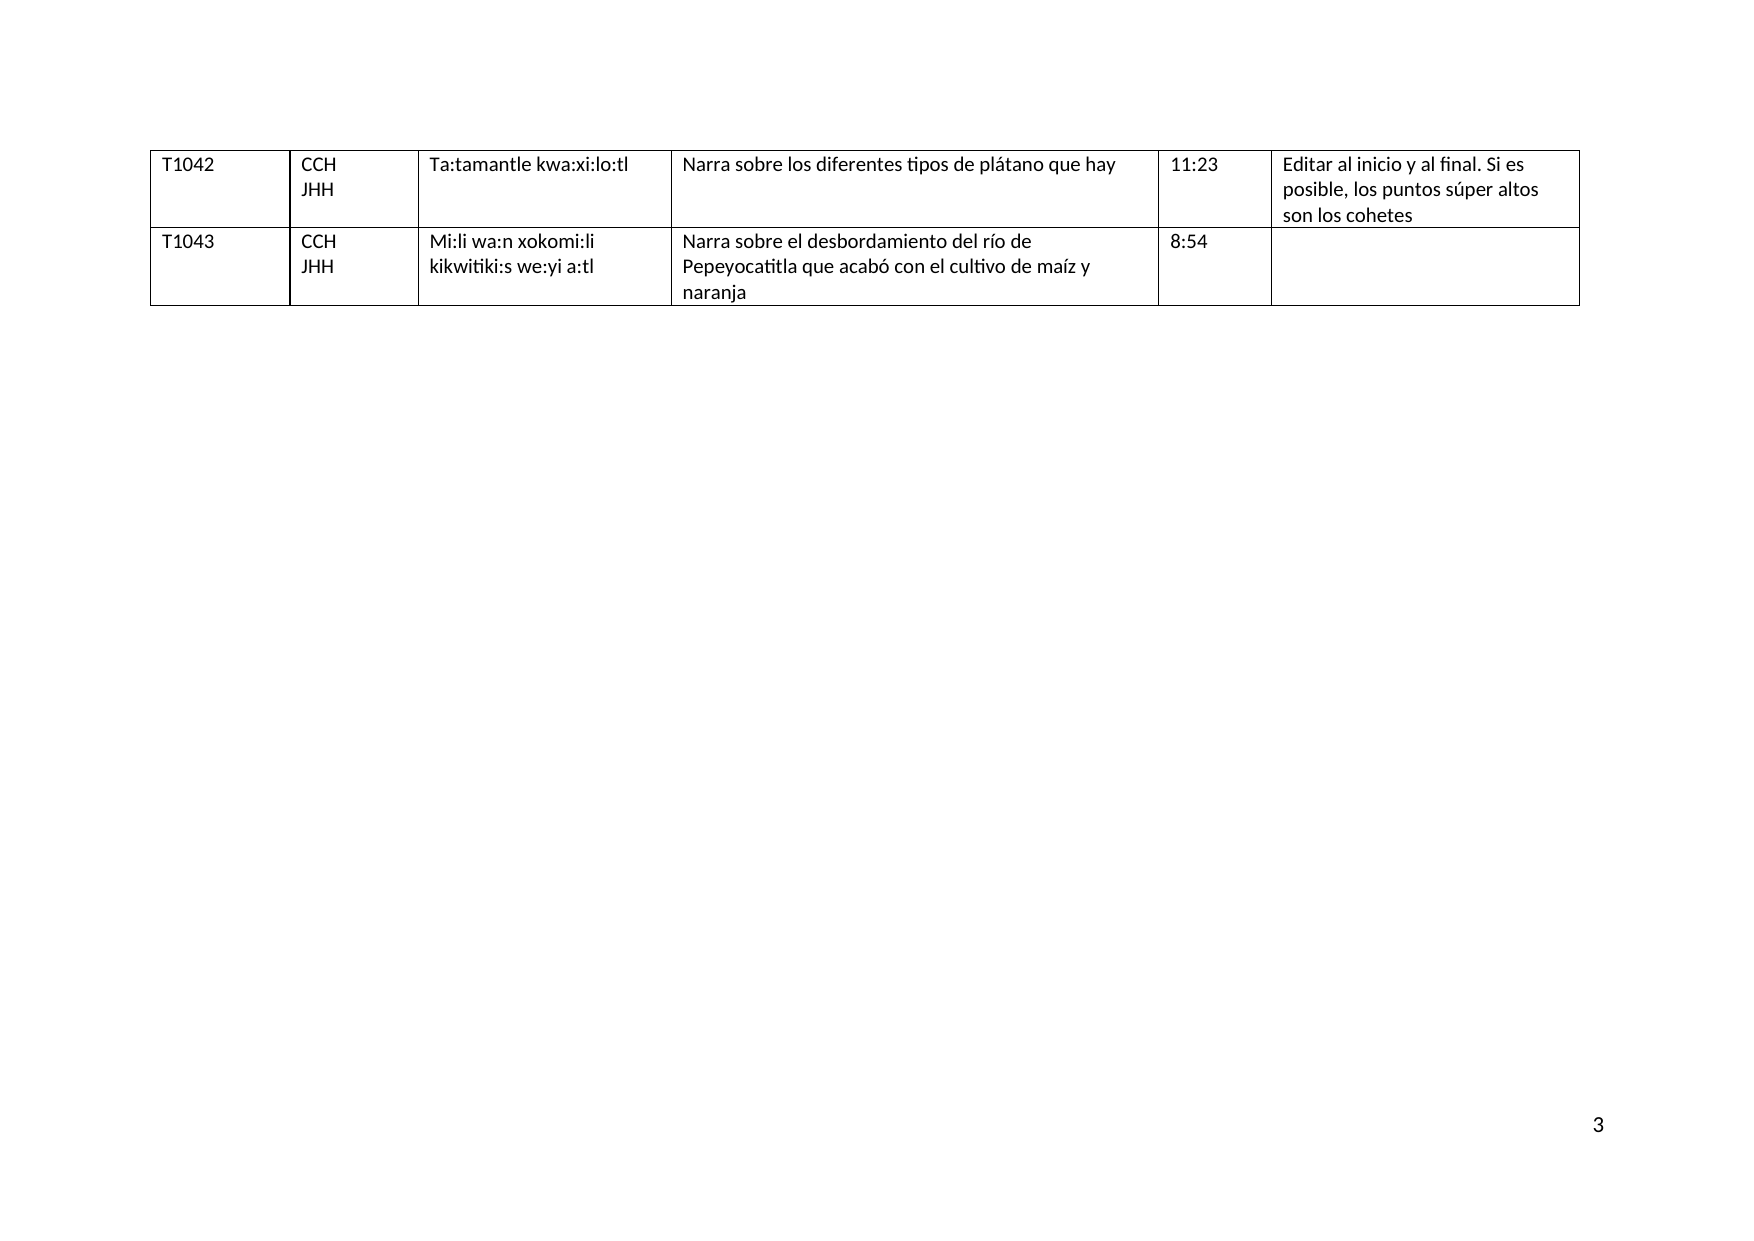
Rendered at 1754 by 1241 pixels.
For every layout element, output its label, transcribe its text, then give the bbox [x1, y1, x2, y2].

table_cell T1043 [151, 228, 289, 304]
table_cell Editar al inicio y al final. Si es posible, los puntos súper altos son los cohetes [1272, 151, 1579, 227]
table_cell Narra sobre el desbordamiento del río de Pepeyocatitla que acabó con el cultivo de maíz y naranja [672, 228, 1158, 304]
table_cell 11:23 [1159, 151, 1271, 227]
table_cell [1272, 228, 1579, 304]
table_cell 8:54 [1159, 228, 1271, 304]
table_cell CCH JHH [291, 228, 418, 304]
table_cell T1042 [151, 151, 289, 227]
table_cell Ta:tamantle kwa:xi:lo:tl [419, 151, 671, 227]
table_cell Mi:li wa:n xokomi:li kikwitiki:s we:yi a:tl [419, 228, 671, 304]
table_cell Narra sobre los diferentes tipos de plátano que hay [672, 151, 1158, 227]
table_cell CCH JHH [291, 151, 418, 227]
